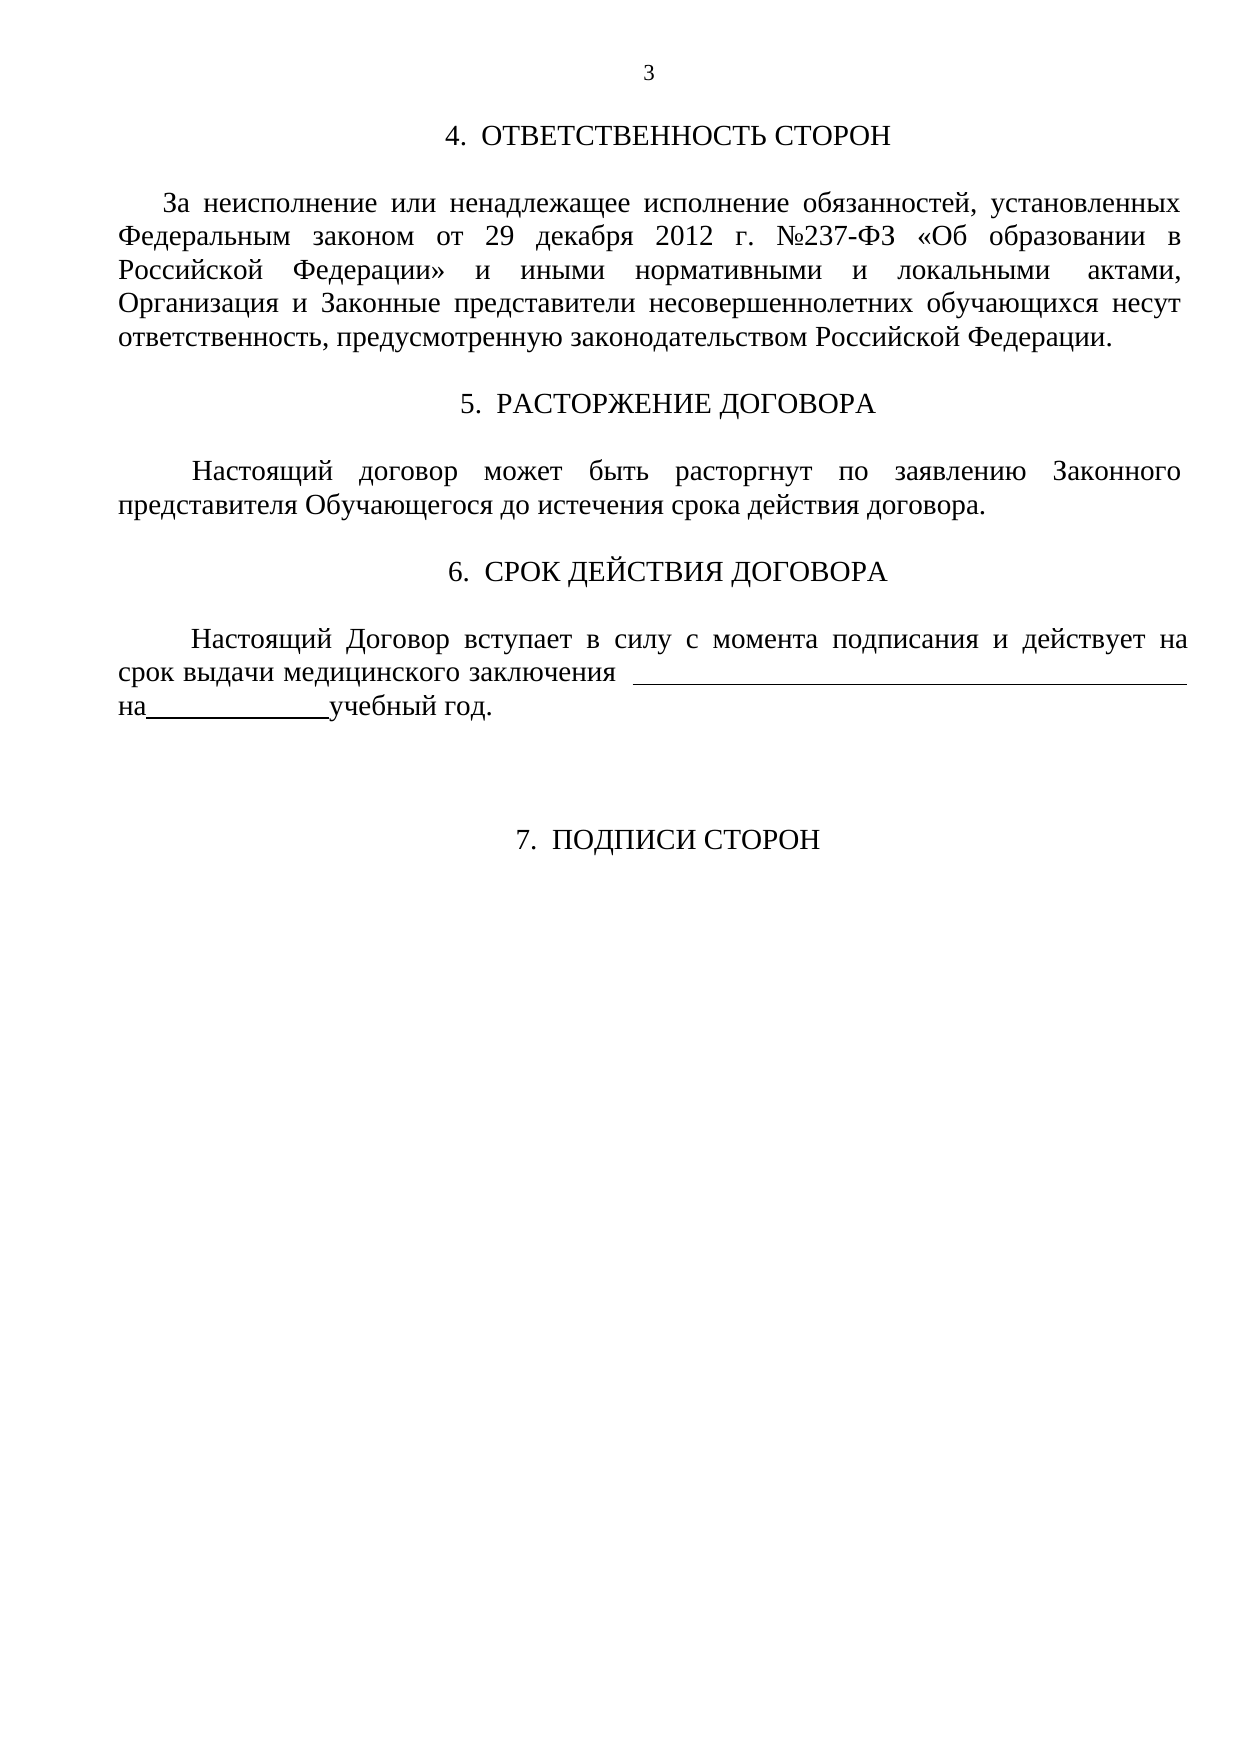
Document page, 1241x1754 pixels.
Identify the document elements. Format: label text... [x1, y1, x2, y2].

list РАСТОРЖЕНИЕ ДОГОВОРА [460, 386, 1203, 420]
list ПОДПИСИ СТОРОН [515, 822, 1203, 856]
list ОТВЕТСТВЕННОСТЬ СТОРОН [445, 118, 1203, 151]
text За неисполнение или ненадлежащее исполнение обязанностей, установленных Федеральным законом от 29 декабря 2012 г. №237-ФЗ «Об образовании в Российской Федерации» и иными нормативными и локальными актами, Организация и Законные представители несовершеннолетних обучающихся несут ответственность, предусмотренную законодательством Российской Федерации. [118, 185, 1182, 353]
text Настоящий договор может быть расторгнут по заявлению Законного представителя Обучающегося до истечения срока действия договора. [118, 453, 1181, 520]
text Настоящий Договор вступает в силу с момента подписания и действует на срок выдачи медицинского заключения на учебный год. [118, 621, 1188, 722]
list СРОК ДЕЙСТВИЯ ДОГОВОРА [448, 554, 1203, 587]
